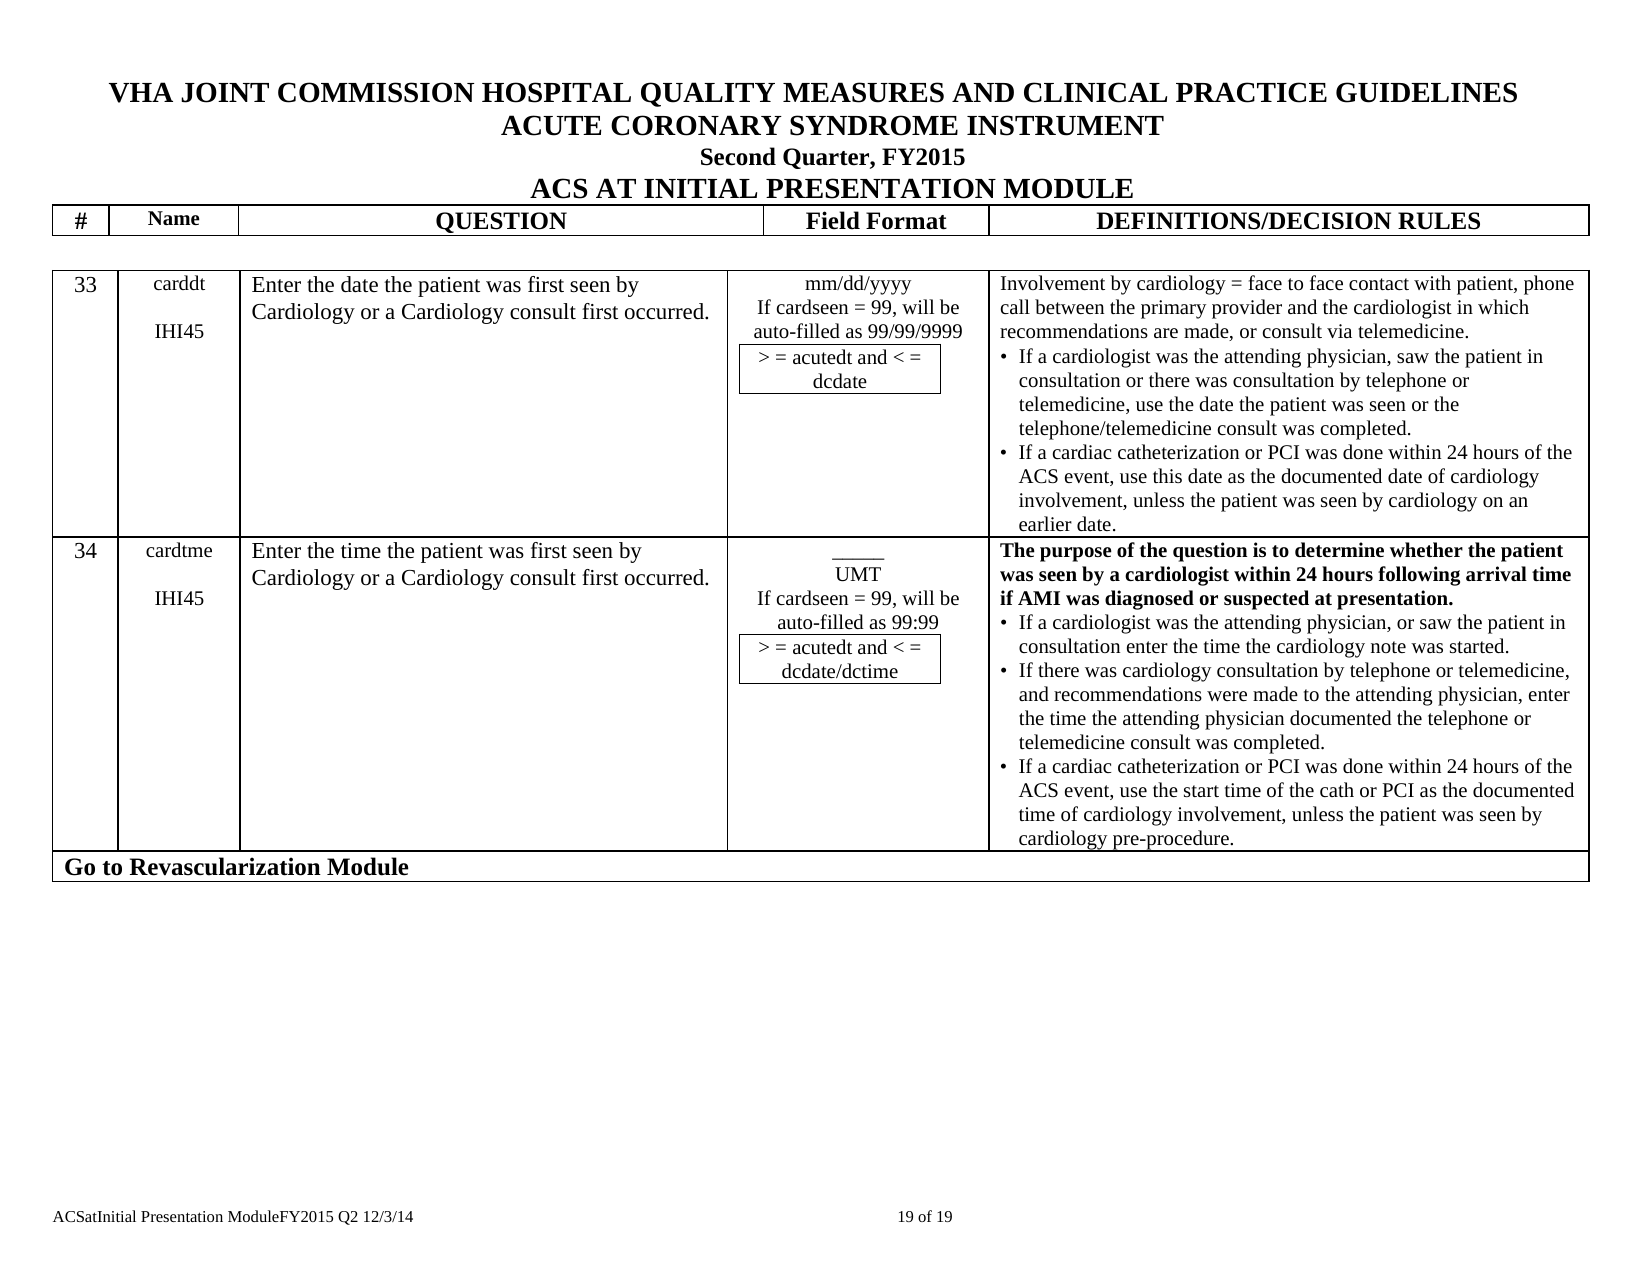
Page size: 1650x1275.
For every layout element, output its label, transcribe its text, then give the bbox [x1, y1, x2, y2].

table_cell Enter the time the patient was first seen by Cardiology or a Cardiology consult first occurred. [241, 538, 727, 850]
table_cell Enter the date the patient was first seen by Cardiology or a Cardiology consult first occurred. [241, 271, 727, 536]
table_cell Involvement by cardiology = face to face contact with patient, phone call between the primary provider and the cardiologist in which recommendations are made, or consult via telemedicine. If a cardiologist was the attending physician, saw the patient in consultation or there was consultation by telephone or telemedicine, use the date the patient was seen or the telephone/telemedicine consult was completed. If a cardiac catheterization or PCI was done within 24 hours of the ACS event, use this date as the documented date of cardiology involvement, unless the patient was seen by cardiology on an earlier date. [990, 271, 1588, 536]
table_cell cardtme IHI45 [119, 538, 239, 850]
table_cell The purpose of the question is to determine whether the patient was seen by a cardiologist within 24 hours following arrival time if AMI was diagnosed or suspected at presentation. If a cardiologist was the attending physician, or saw the patient in consultation enter the time the cardiology note was started. If there was cardiology consultation by telephone or telemedicine, and recommendations were made to the attending physician, enter the time the attending physician documented the telephone or telemedicine consult was completed. If a cardiac catheterization or PCI was done within 24 hours of the ACS event, use the start time of the cath or PCI as the documented time of cardiology involvement, unless the patient was seen by cardiology pre-procedure. [990, 538, 1588, 850]
table_cell 33 [53, 271, 117, 536]
table_cell 34 [53, 538, 117, 850]
table_cell Go to Revascularization Module [53, 852, 1588, 881]
table_cell mm/dd/yyyy If cardseen = 99, will be auto-filled as 99/99/9999 [728, 271, 988, 536]
table_cell carddt IHI45 [119, 271, 239, 536]
table_cell _____ UMT If cardseen = 99, will be auto-filled as 99:99 [728, 538, 988, 850]
